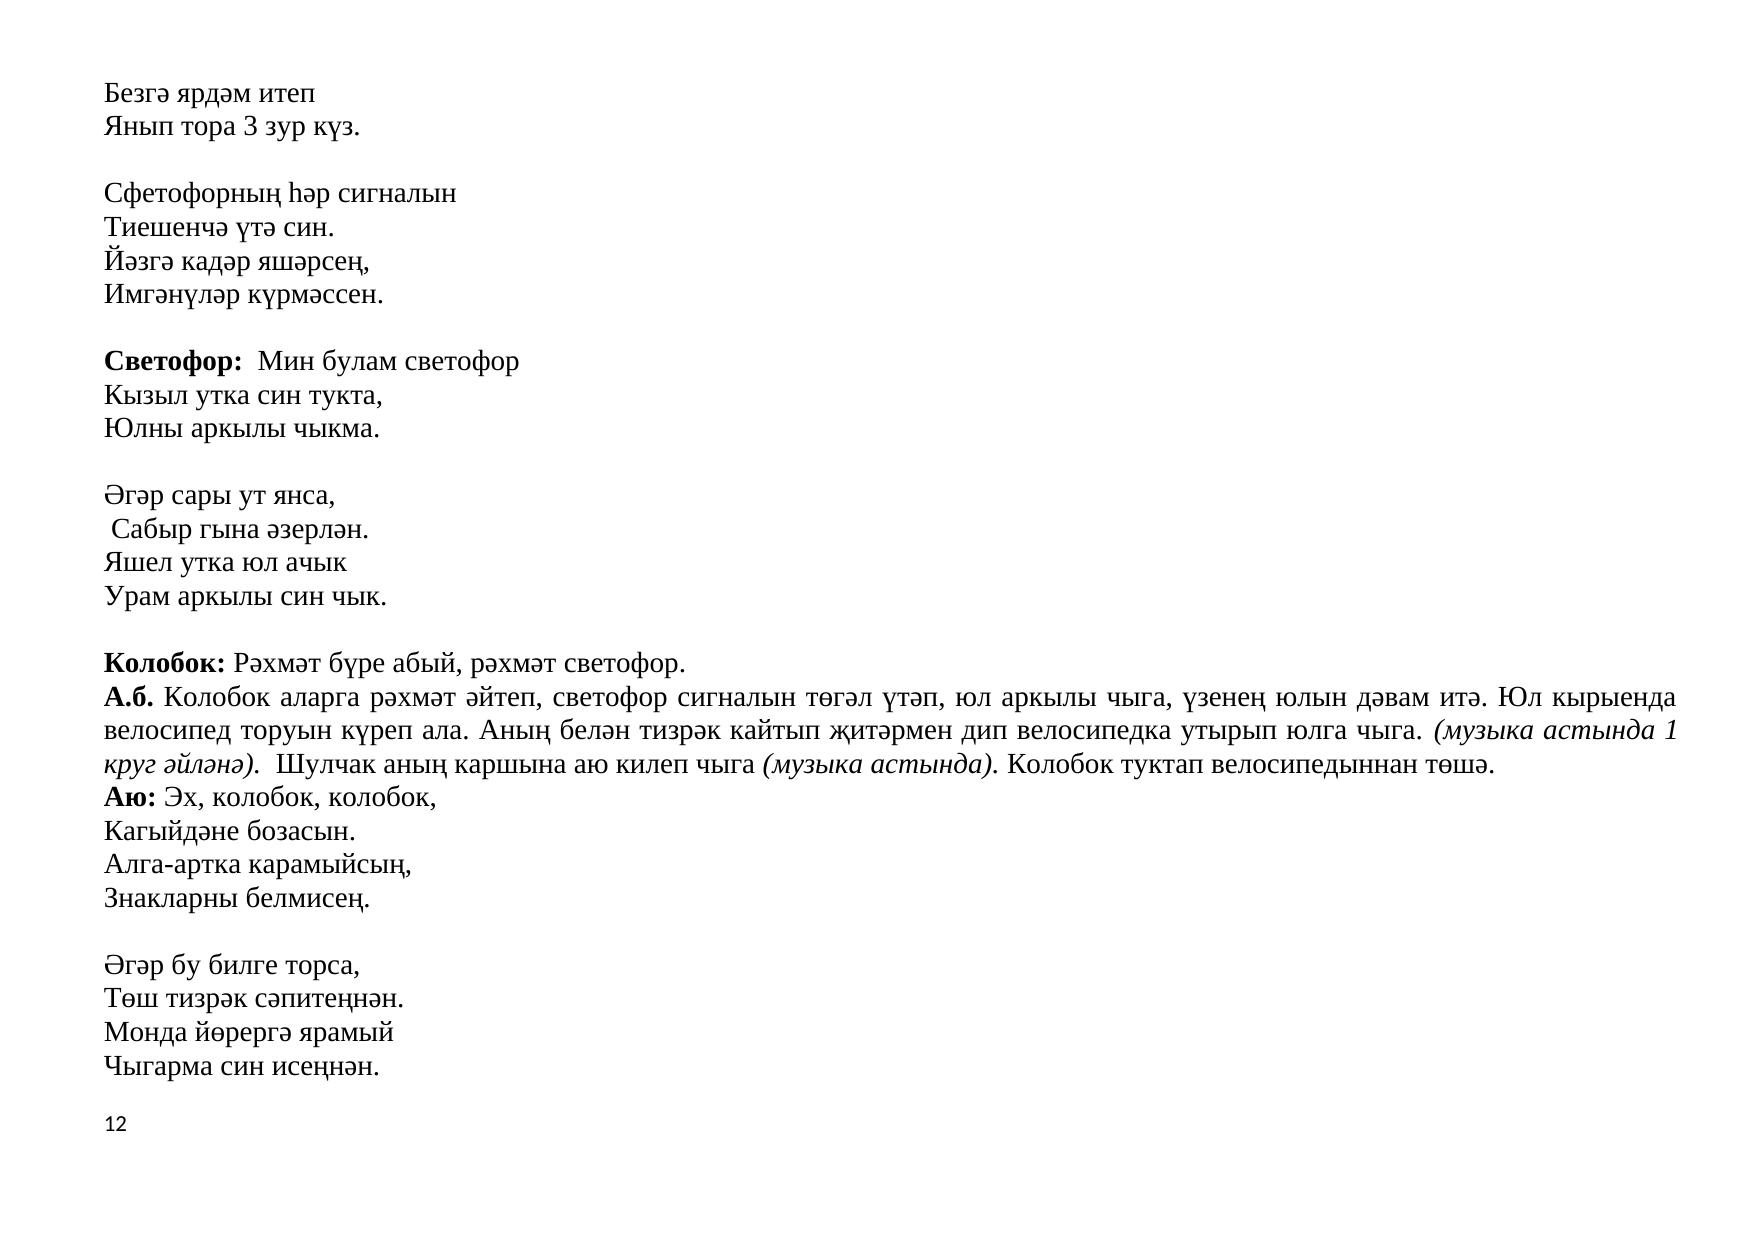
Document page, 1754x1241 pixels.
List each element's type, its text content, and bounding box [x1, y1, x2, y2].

text Светофор: Мин булам светофор [103, 343, 1679, 377]
text Монда йөрергә ярамый [103, 1014, 1679, 1048]
text Колобок: Рәхмәт бүре абый, рәхмәт светофор. [103, 645, 1679, 679]
text А.б. Колобок аларга рәхмәт әйтеп, светофор сигналын төгәл үтәп, юл аркылы чыга, үзенең юлын дәвам итә. Юл кырыенда велосипед торуын күреп ала. Аның белән тизрәк кайтып җитәрмен дип велосипедка утырып юлга чыга. (музыка астында 1 круг әйләнә). Шулчак аның каршына аю килеп чыга (музыка астында). Колобок туктап велосипедыннан төшә. [103, 679, 1679, 779]
text Йәзгә кадәр яшәрсең, [103, 243, 1679, 276]
text Знакларны белмисең. [103, 880, 1679, 913]
text Алга-артка карамыйсың, [103, 846, 1679, 880]
text Әгәр бу билге торса, [103, 947, 1679, 981]
text Урам аркылы син чык. [103, 578, 1679, 612]
text Юлны аркылы чыкма. [103, 410, 1679, 444]
text Имгәнүләр күрмәссен. [103, 276, 1679, 310]
text Аю: Эх, колобок, колобок, [103, 779, 1679, 813]
text Безгә ярдәм итеп [103, 75, 1679, 108]
text Яшел утка юл ачык [103, 544, 1679, 578]
text Сфетофорның һәр сигналын [103, 176, 1679, 209]
text Кагыйдәне бозасын. [103, 813, 1679, 846]
text Кызыл утка син тукта, [103, 377, 1679, 410]
text Сабыр гына әзерлән. [103, 511, 1679, 544]
text Әгәр сары ут янса, [103, 477, 1679, 511]
text Чыгарма син исеңнән. [103, 1048, 1679, 1081]
text Янып тора 3 зур күз. [103, 108, 1679, 142]
text Төш тизрәк сәпитеңнән. [103, 981, 1679, 1014]
text Тиешенчә үтә син. [103, 209, 1679, 243]
